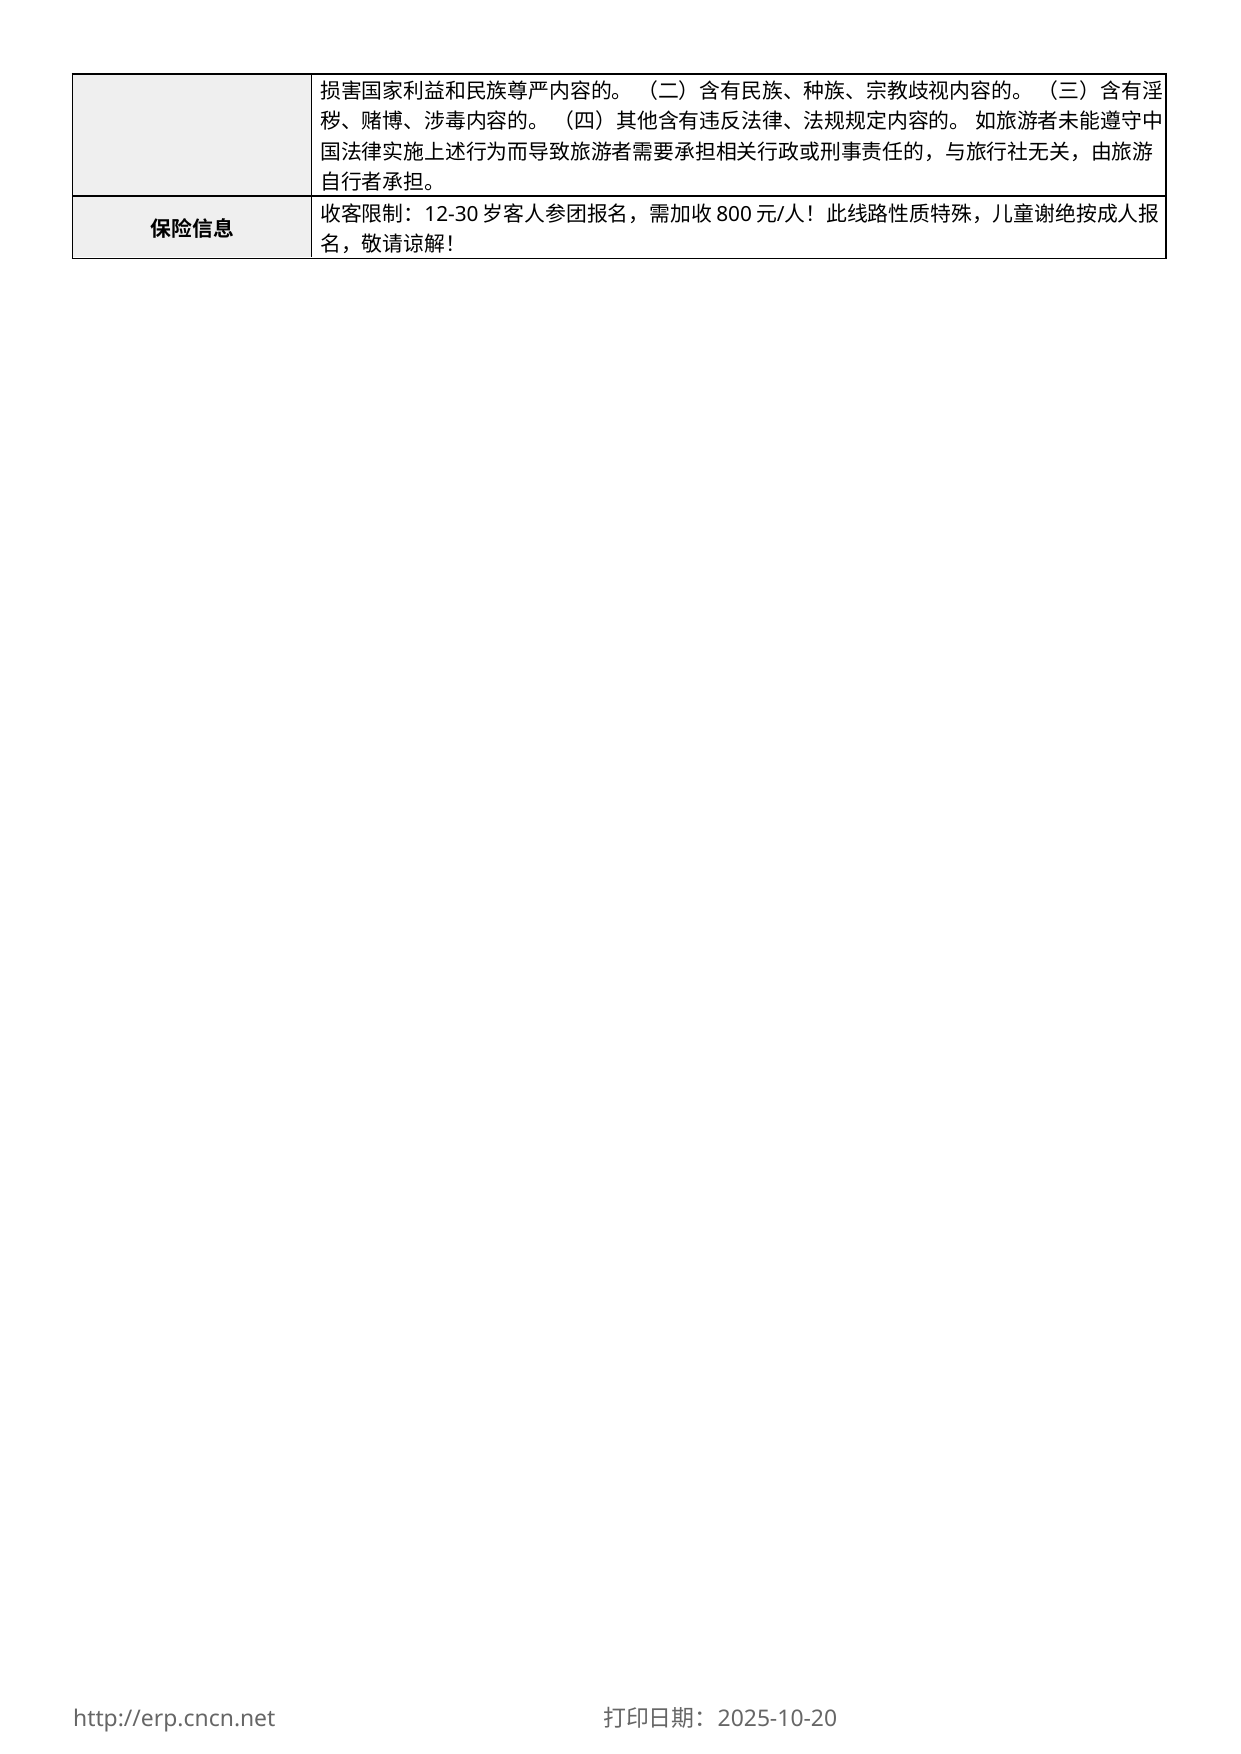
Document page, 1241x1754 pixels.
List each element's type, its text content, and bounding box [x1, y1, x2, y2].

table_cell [312, 75, 1165, 195]
table_cell 保险信息 [73, 197, 311, 257]
table_cell 温馨提示 [73, 75, 311, 195]
table_cell 收客限制：12-30岁客人参团报名，需加收800元/人！ [312, 197, 1165, 257]
